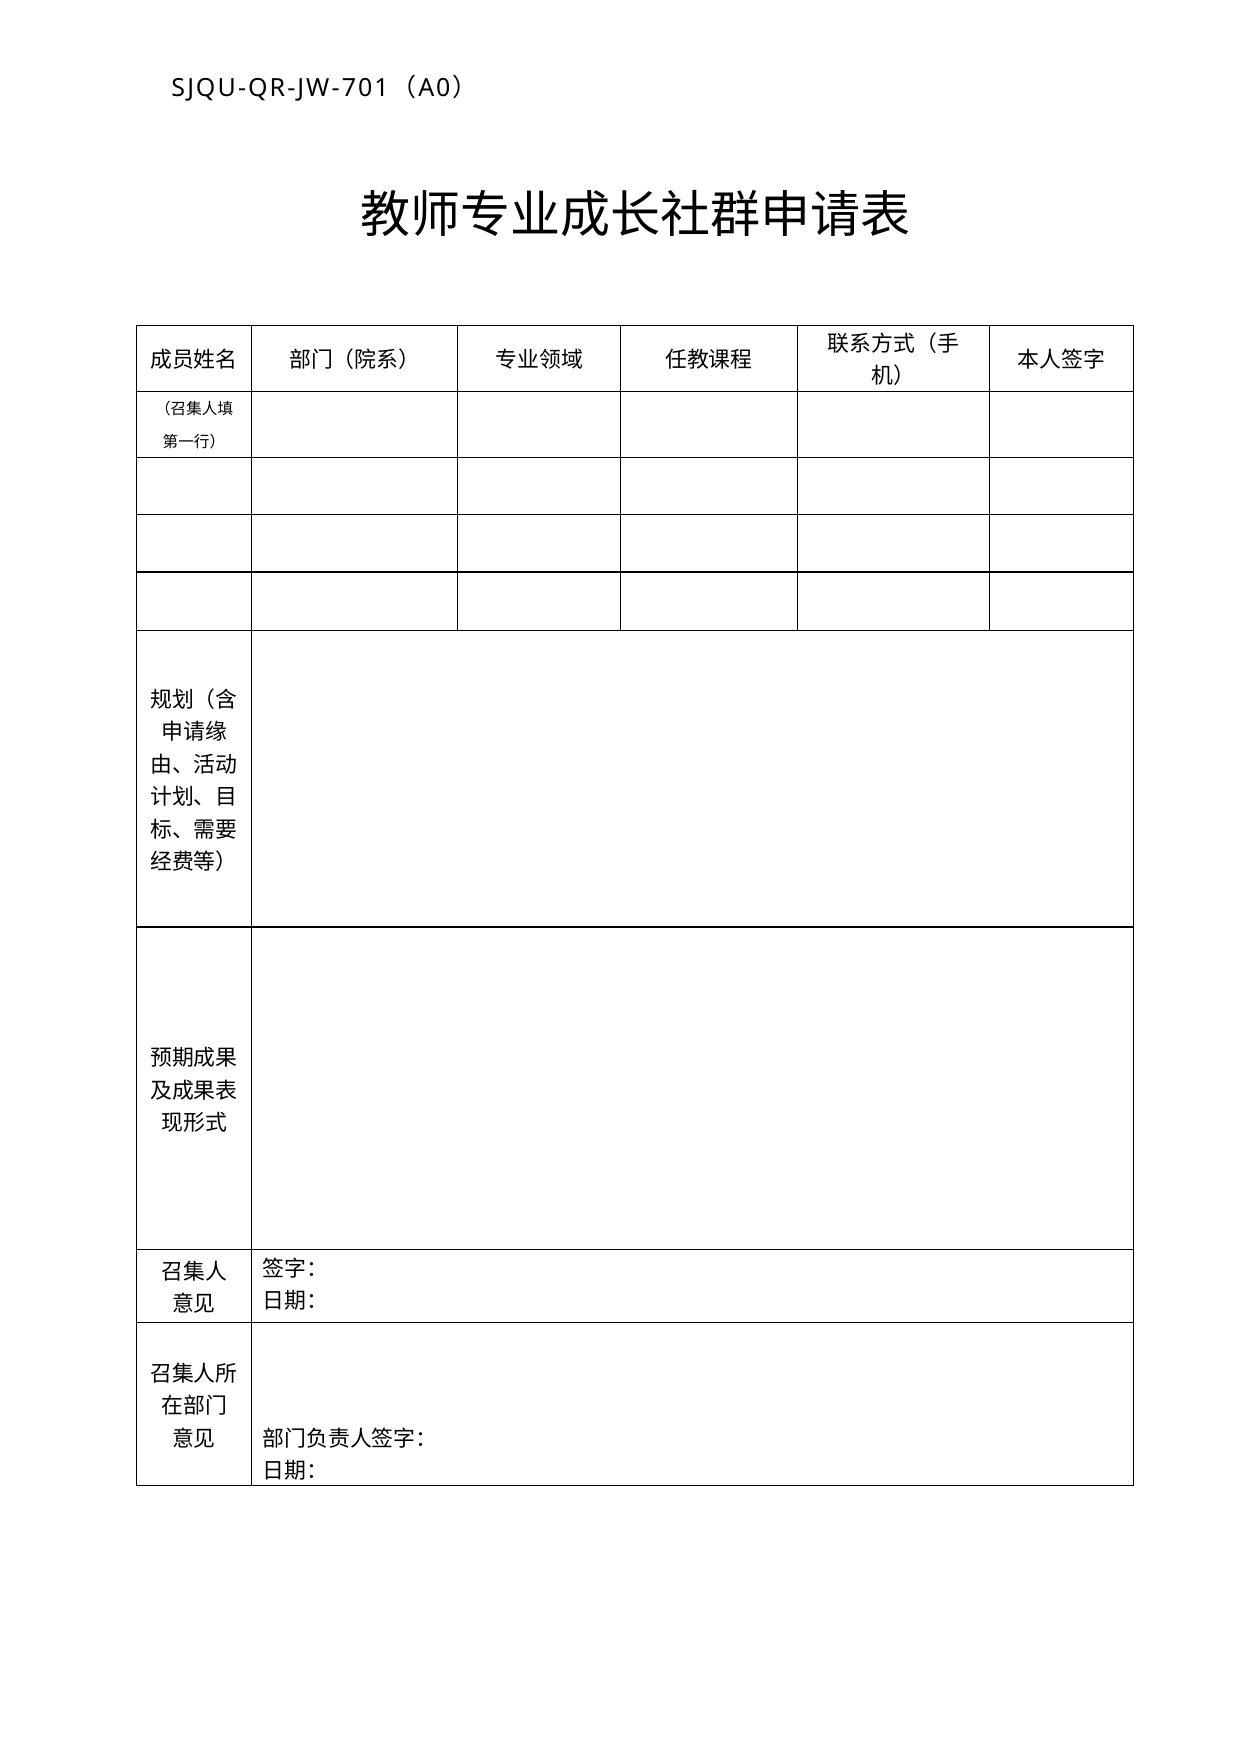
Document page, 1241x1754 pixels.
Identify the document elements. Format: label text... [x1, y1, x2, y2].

table_cell 预期成果及成果表现形式 [137, 928, 251, 1249]
table_cell [990, 392, 1133, 457]
text 教师专业成长社群申请表 [148, 162, 1122, 259]
table_cell [621, 573, 797, 630]
table_cell 部门负责人签字： 日期： [252, 1323, 1133, 1485]
table_cell [137, 458, 251, 514]
table_cell [458, 573, 620, 630]
table_cell [990, 458, 1133, 514]
table_cell [252, 515, 457, 571]
table_cell 签字： 日期： [252, 1250, 1133, 1322]
table_cell 规划（含申请缘由、活动计划、目标、需要经费等） [137, 631, 251, 926]
table_cell [252, 458, 457, 514]
table_header 联系方式（手机） [798, 326, 989, 391]
table_header 本人签字 [990, 326, 1133, 391]
table_cell [137, 515, 251, 571]
table_cell [458, 458, 620, 514]
table_header 任教课程 [621, 326, 797, 391]
table_cell [990, 573, 1133, 630]
table_cell [621, 515, 797, 571]
table_cell [137, 573, 251, 630]
table_cell [798, 573, 989, 630]
table_cell [252, 392, 457, 457]
table_cell [990, 515, 1133, 571]
table_cell （召集人填第一行） [137, 392, 251, 457]
table_cell 召集人 意见 [137, 1250, 251, 1322]
table_cell 召集人所在部门 意见 [137, 1323, 251, 1485]
table_cell [621, 392, 797, 457]
table_cell [252, 573, 457, 630]
table_header 成员姓名 [137, 326, 251, 391]
table_cell [458, 515, 620, 571]
table_cell [458, 392, 620, 457]
table_cell [621, 458, 797, 514]
table_cell [798, 392, 989, 457]
table_header 部门（院系） [252, 326, 457, 391]
table_cell [252, 928, 1133, 1249]
table_cell [798, 458, 989, 514]
table_cell [252, 631, 1133, 926]
table_header 专业领域 [458, 326, 620, 391]
table_cell [798, 515, 989, 571]
